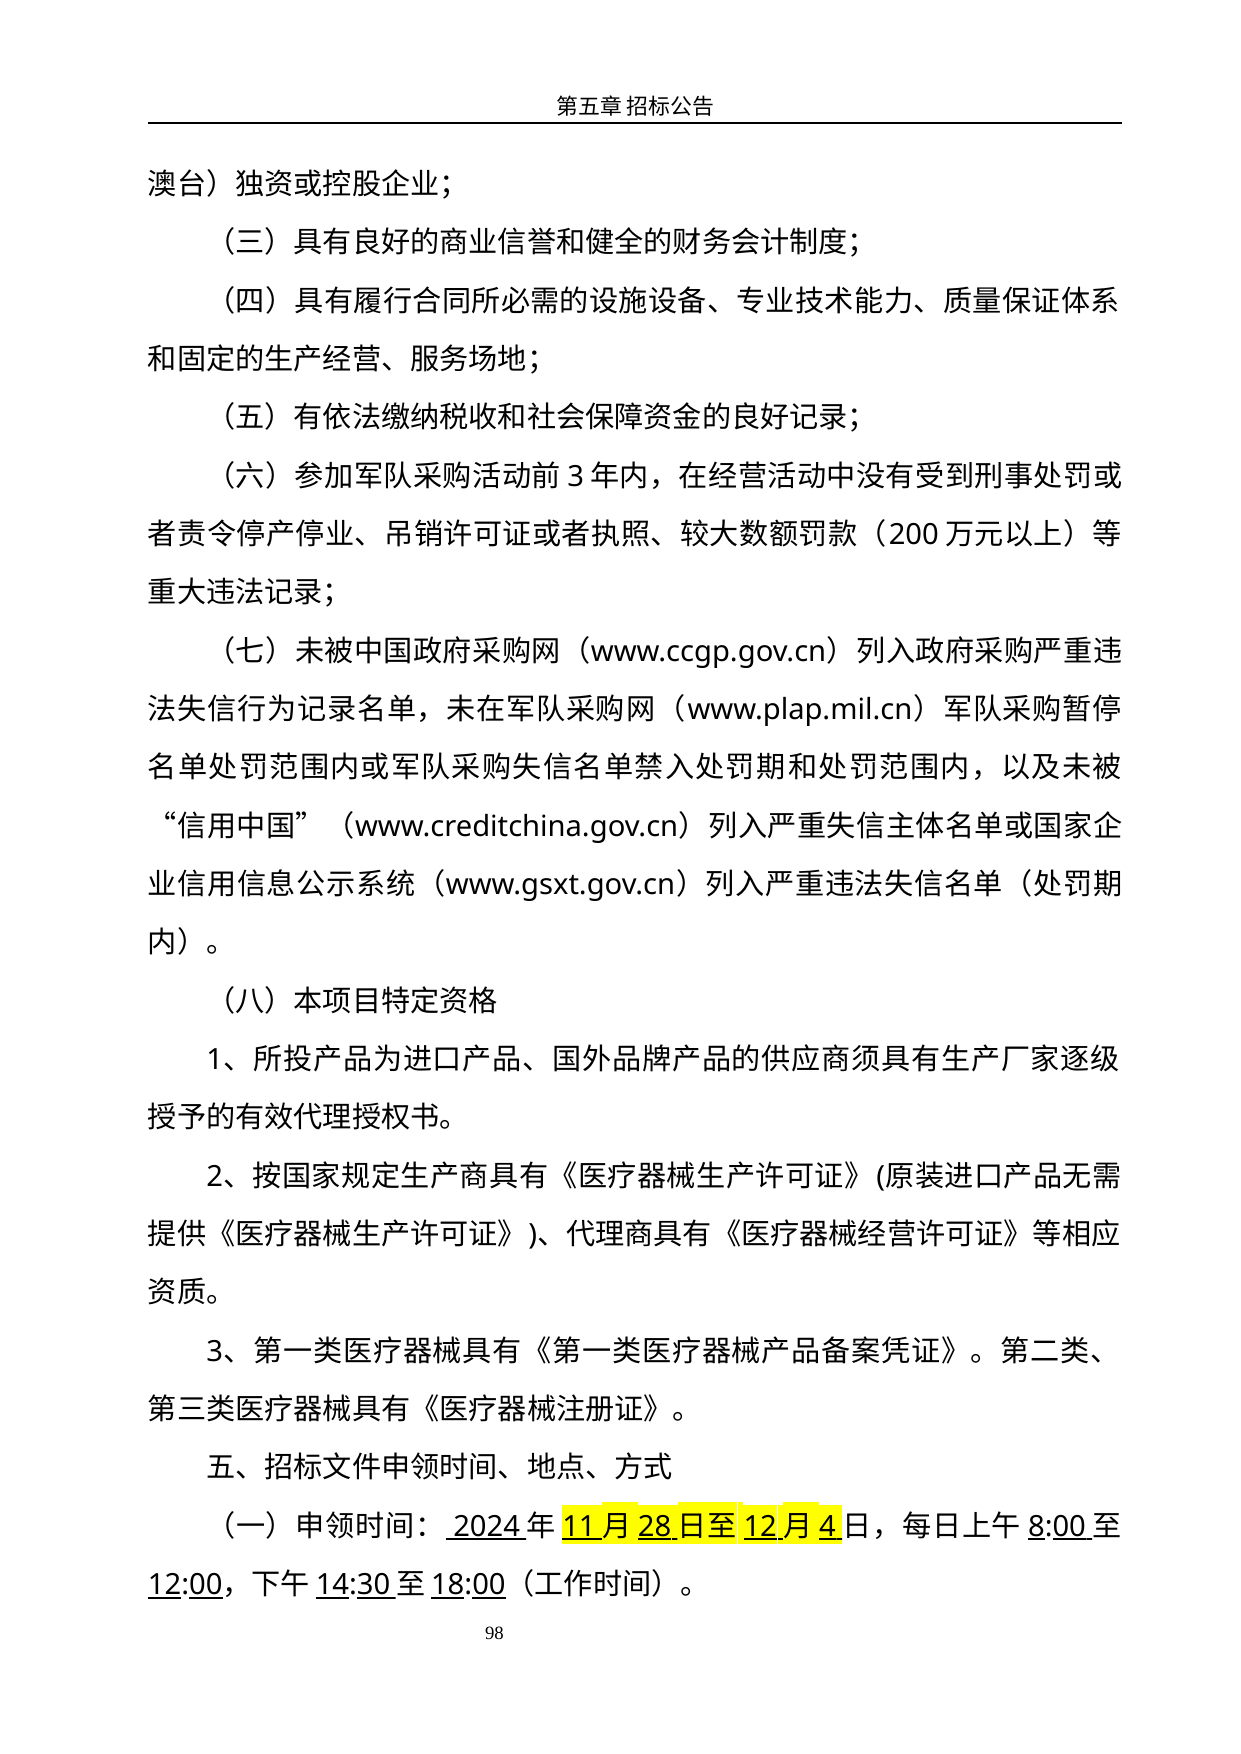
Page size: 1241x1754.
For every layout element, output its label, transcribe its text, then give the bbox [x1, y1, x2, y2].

text （一）申领时间： 2024年11月28日至12月4日，每日上午8:00至12:00，下午14:30至18:00（工作时间）。 [148, 1489, 1122, 1606]
list 1、所投产品为进口产品、国外品牌产品的供应商须具有生产厂家逐级授予的有效代理授权书。 [148, 1023, 1122, 1139]
text （八）本项目特定资格 [148, 964, 1122, 1023]
text （六）参加军队采购活动前3年内，在经营活动中没有受到刑事处罚或者责令停产停业、吊销许可证或者执照、较大数额罚款（200万元以上）等重大违法记录； [148, 439, 1122, 614]
list 3、第一类医疗器械具有《第一类医疗器械产品备案凭证》。第二类、第三类医疗器械具有《医疗器械注册证》。 [148, 1314, 1122, 1431]
list 2、按国家规定生产商具有《医疗器械生产许可证》(原装进口产品无需提供《医疗器械生产许可证》)、代理商具有《医疗器械经营许可证》等相应资质。 [148, 1139, 1122, 1314]
text （七）未被中国政府采购网（www.ccgp.gov.cn）列入政府采购严重违法失信行为记录名单，未在军队采购网（www.plap.mil.cn）军队采购暂停名单处罚范围内或军队采购失信名单禁入处罚期和处罚范围内，以及未被“信用中国”（www.creditchina.gov.cn）列入严重失信主体名单或国家企业信用信息公示系统（www.gsxt.gov.cn）列入严重违法失信名单（处罚期内）。 [148, 614, 1122, 964]
text （三）具有良好的商业信誉和健全的财务会计制度； [148, 206, 1122, 264]
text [148, 148, 1122, 206]
text （四）具有履行合同所必需的设施设备、专业技术能力、质量保证体系和固定的生产经营、服务场地； [148, 264, 1122, 381]
list 五、招标文件申领时间、地点、方式 [148, 1431, 1122, 1489]
text （五）有依法缴纳税收和社会保障资金的良好记录； [148, 381, 1122, 439]
